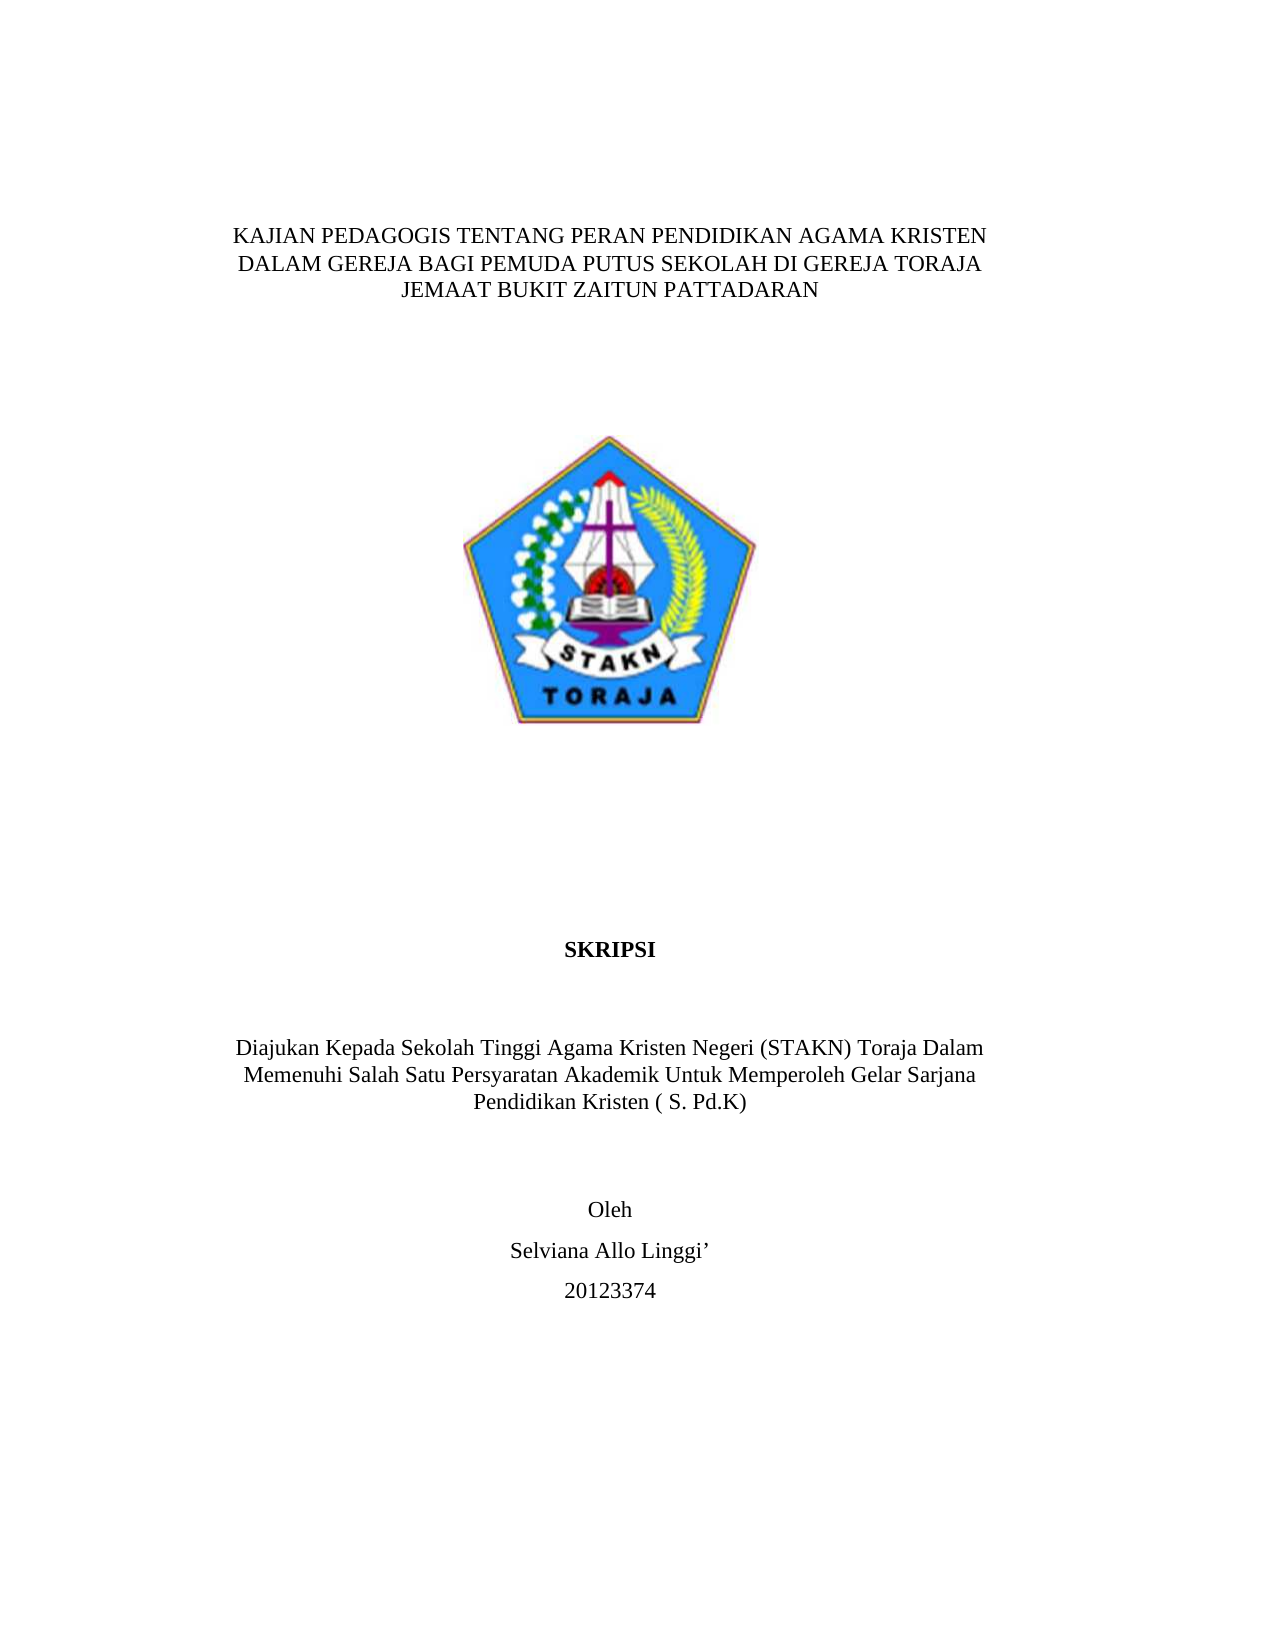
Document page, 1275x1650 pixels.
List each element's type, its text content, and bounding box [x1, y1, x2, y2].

text KAJIAN PEDAGOGIS TENTANG PERAN PENDIDIKAN AGAMA KRISTEN DALAM GEREJA BAGI PEMUDA PUTUS SEKOLAH DI GEREJA TORAJA JEMAAT BUKIT ZAITUN PATTADARAN [221, 222, 999, 303]
text Diajukan Kepada Sekolah Tinggi Agama Kristen Negeri (STAKN) Toraja Dalam Memenuhi Salah Satu Persyaratan Akademik Untuk Memperoleh Gelar Sarjana [221, 1034, 999, 1088]
picture [463, 435, 759, 726]
text Oleh [221, 1185, 999, 1226]
text Selviana Allo Linggi’ 20123374 [221, 1226, 999, 1307]
text SKRIPSI [221, 939, 999, 962]
text Pendidikan Kristen ( S. Pd.K) [221, 1088, 999, 1115]
